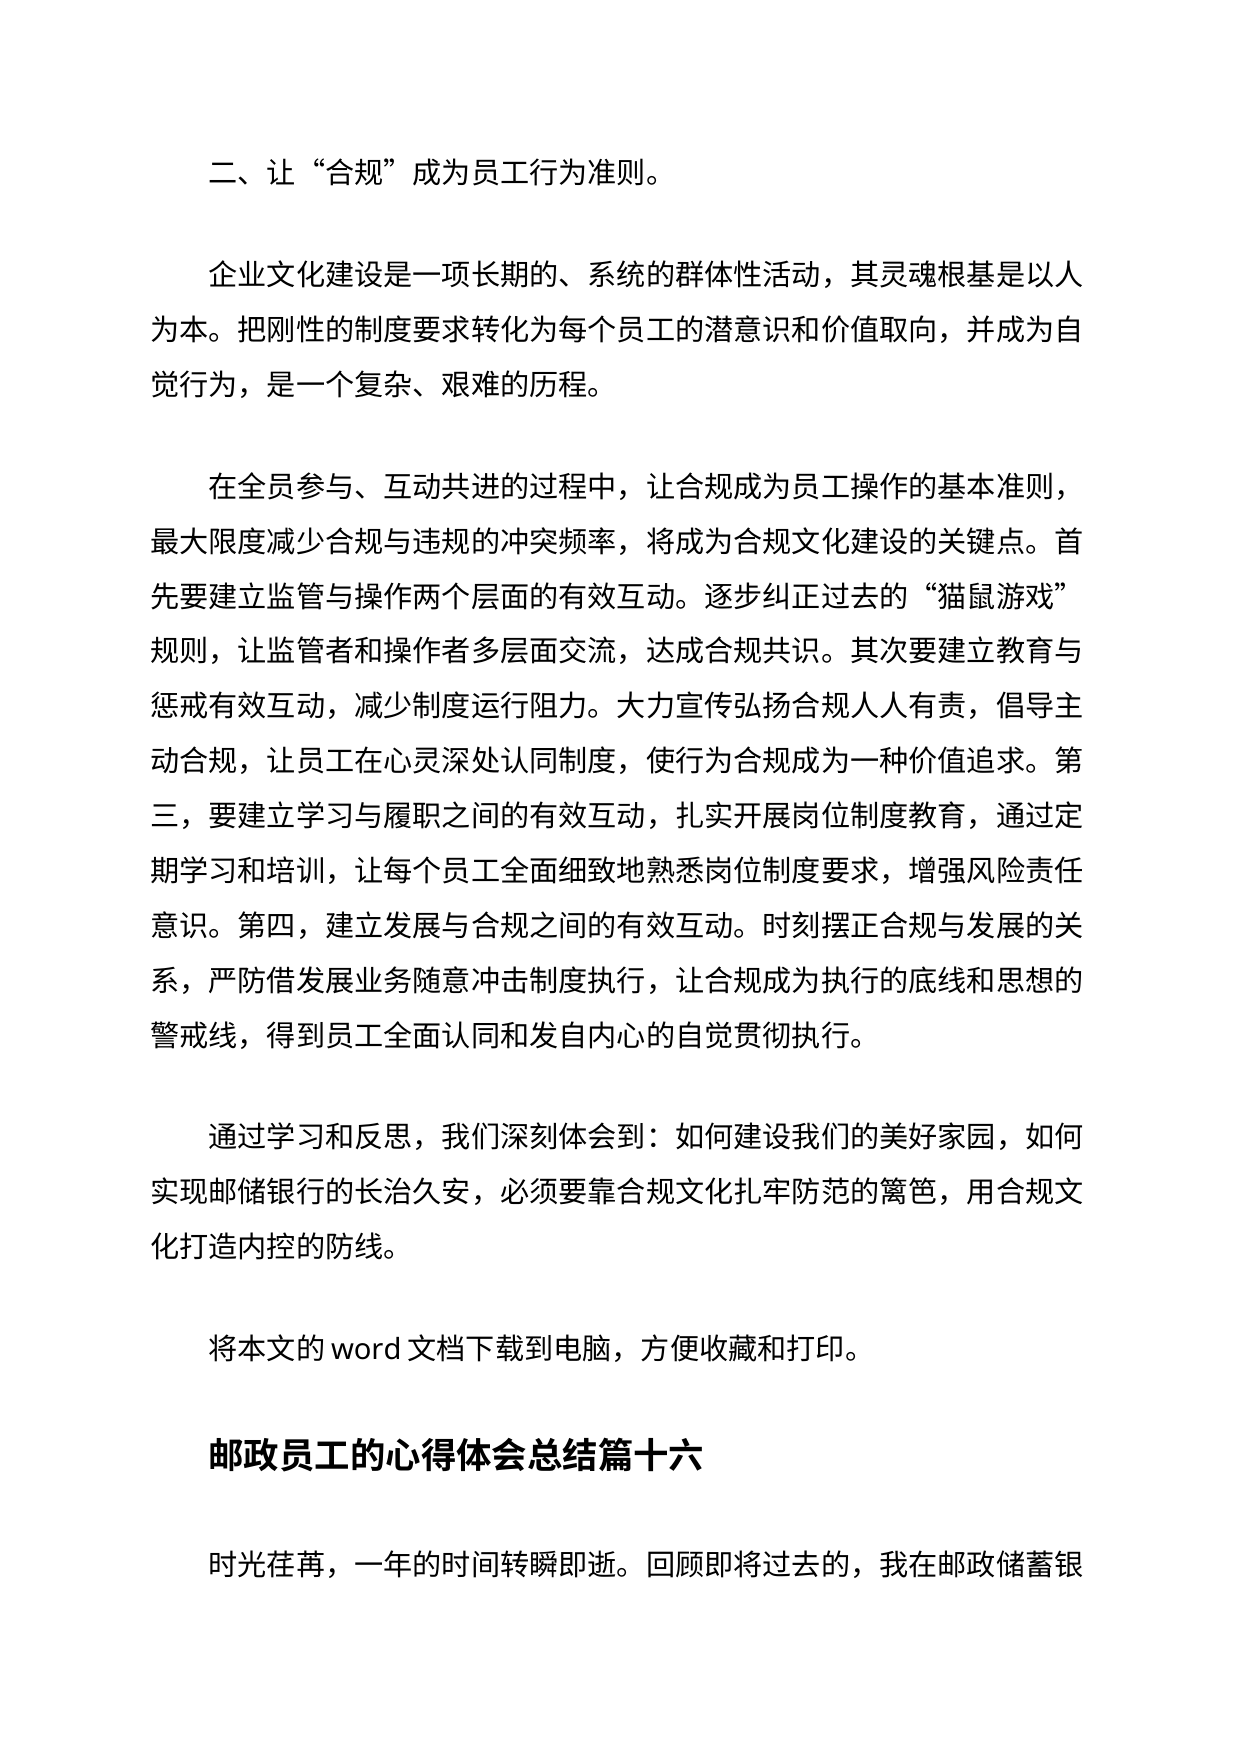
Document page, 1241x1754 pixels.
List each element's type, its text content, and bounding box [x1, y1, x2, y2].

text 企业文化建设是一项长期的、系统的群体性活动，其灵魂根基是以人为本。把刚性的制度要求转化为每个员工的潜意识和价值取向，并成为自觉行为，是一个复杂、艰难的历程。 [150, 252, 1090, 404]
text 通过学习和反思，我们深刻体会到：如何建设我们的美好家园，如何实现邮储银行的长治久安，必须要靠合规文化扎牢防范的篱笆，用合规文化打造内控的防线。 [150, 1114, 1090, 1266]
text 邮政员工的心得体会总结篇十六 [150, 1428, 1090, 1479]
text 在全员参与、互动共进的过程中，让合规成为员工操作的基本准则，最大限度减少合规与违规的冲突频率，将成为合规文化建设的关键点。首先要建立监管与操作两个层面的有效互动。逐步纠正过去的“猫鼠游戏”规则，让监管者和操作者多层面交流，达成合规共识。其次要建立教育与惩戒有效互动，减少制度运行阻力。大力宣传弘扬合规人人有责，倡导主动合规，让员工在心灵深处认同制度，使行为合规成为一种价值追求。第三，要建立学习与履职之间的有效互动，扎实开展岗位制度教育，通过定期学习和培训，让每个员工全面细致地熟悉岗位制度要求，增强风险责任意识。第四，建立发展与合规之间的有效互动。时刻摆正合规与发展的关系，严防借发展业务随意冲击制度执行，让合规成为执行的底线和思想的警戒线，得到员工全面认同和发自内心的自觉贯彻执行。 [150, 463, 1090, 1054]
text 二、让“合规”成为员工行为准则。 [150, 150, 1090, 192]
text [150, 1541, 1090, 1583]
text 将本文的word文档下载到电脑，方便收藏和打印。 [150, 1326, 1090, 1368]
